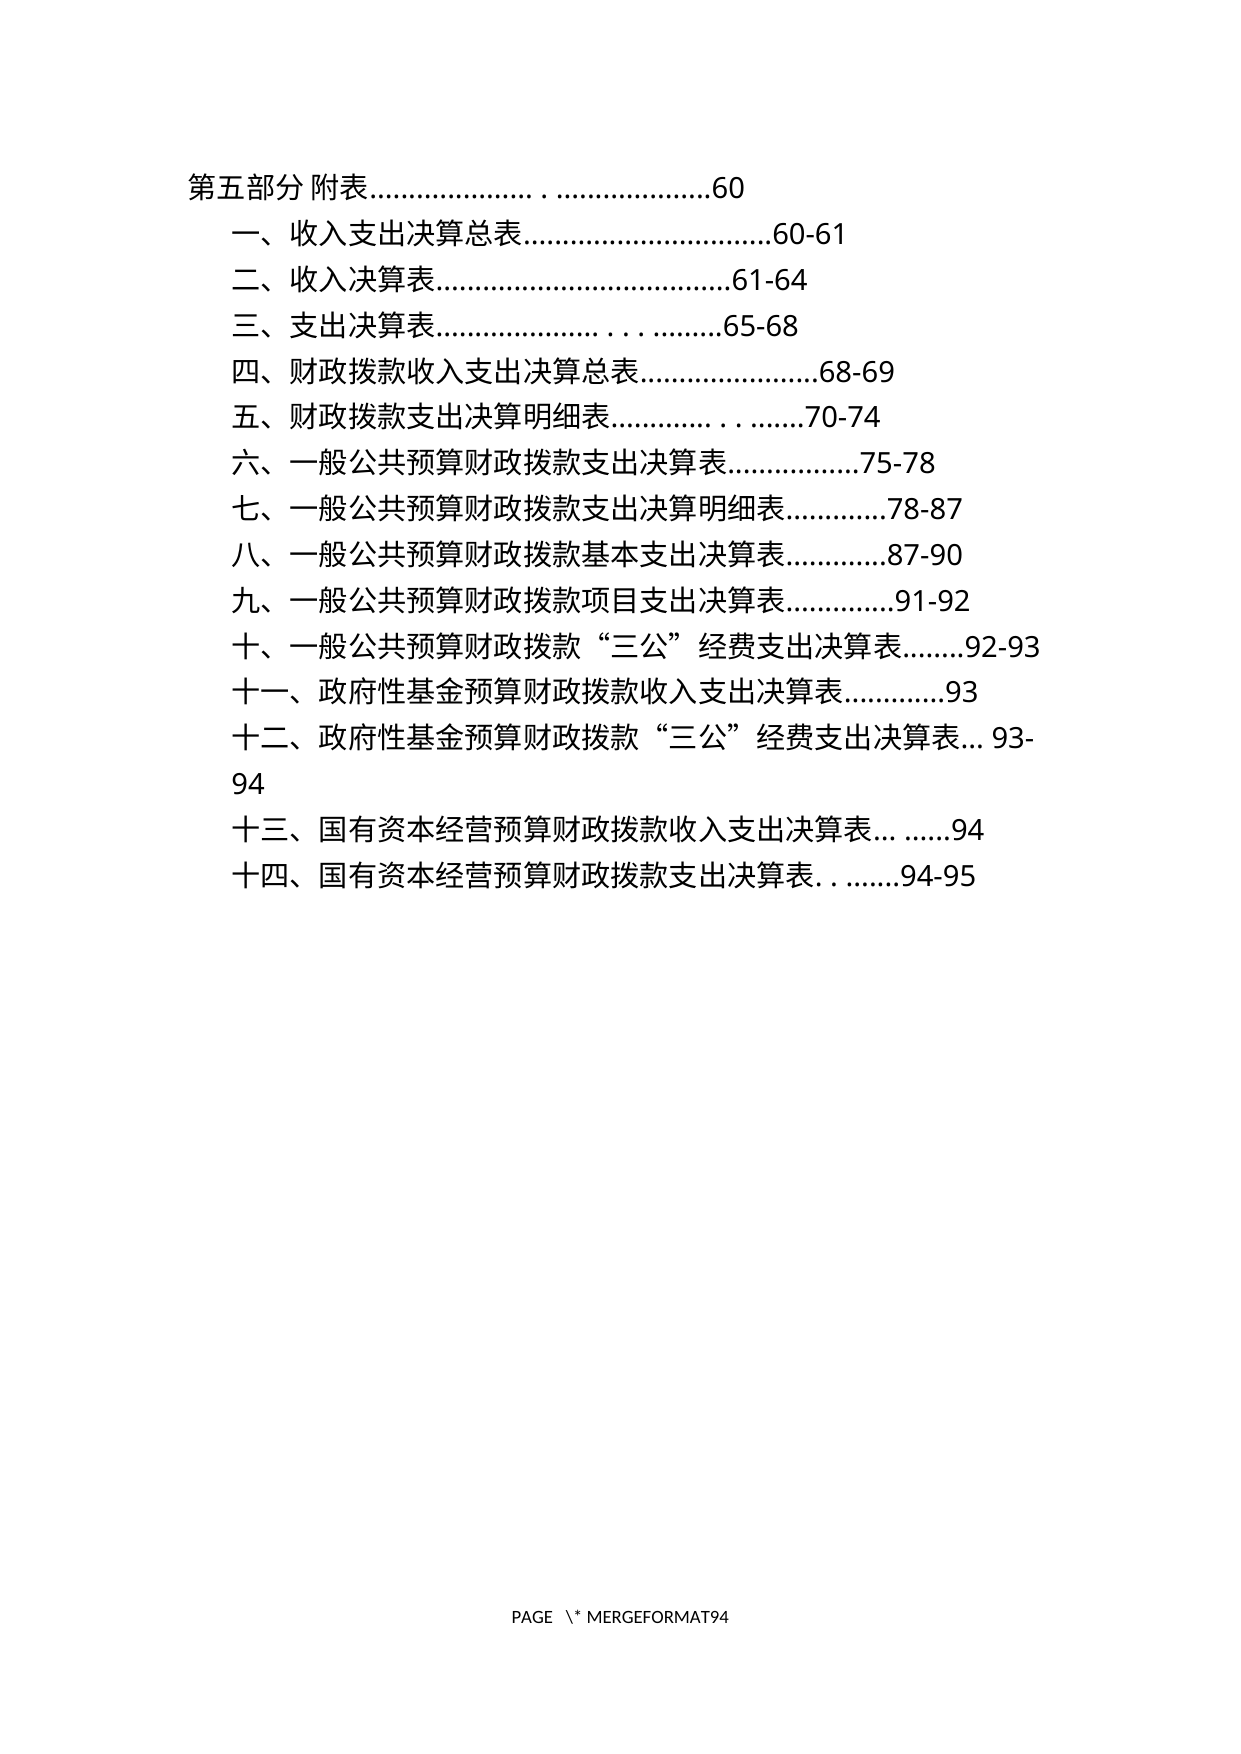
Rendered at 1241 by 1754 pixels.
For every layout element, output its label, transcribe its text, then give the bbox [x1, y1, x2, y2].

text 五、财政拨款支出决算明细表............. . . .......70-74 [231, 391, 1053, 437]
text 六、一般公共预算财政拨款支出决算表.................75-78 [231, 437, 1053, 483]
text 十四、国有资本经营预算财政拨款支出决算表. . .......94-95 [231, 849, 1053, 895]
text 二、收入决算表......................................61-64 [231, 254, 1053, 299]
text 一、收入支出决算总表................................60-61 [231, 208, 1053, 254]
text 十二、政府性基金预算财政拨款“三公”经费支出决算表... 93-94 [231, 712, 1053, 804]
text 十、一般公共预算财政拨款“三公”经费支出决算表........92-93 [231, 620, 1053, 666]
text 十一、政府性基金预算财政拨款收入支出决算表.............93 [231, 666, 1053, 712]
text 九、一般公共预算财政拨款项目支出决算表..............91-92 [231, 574, 1053, 620]
text 三、支出决算表..................... . . . .........65-68 [231, 299, 1053, 345]
text 四、财政拨款收入支出决算总表.......................68-69 [231, 345, 1053, 391]
text 第五部分 附表..................... . ....................60 [187, 162, 1053, 208]
text 八、一般公共预算财政拨款基本支出决算表.............87-90 [231, 529, 1053, 574]
text 七、一般公共预算财政拨款支出决算明细表.............78-87 [231, 483, 1053, 529]
text 十三、国有资本经营预算财政拨款收入支出决算表... ......94 [231, 804, 1053, 849]
